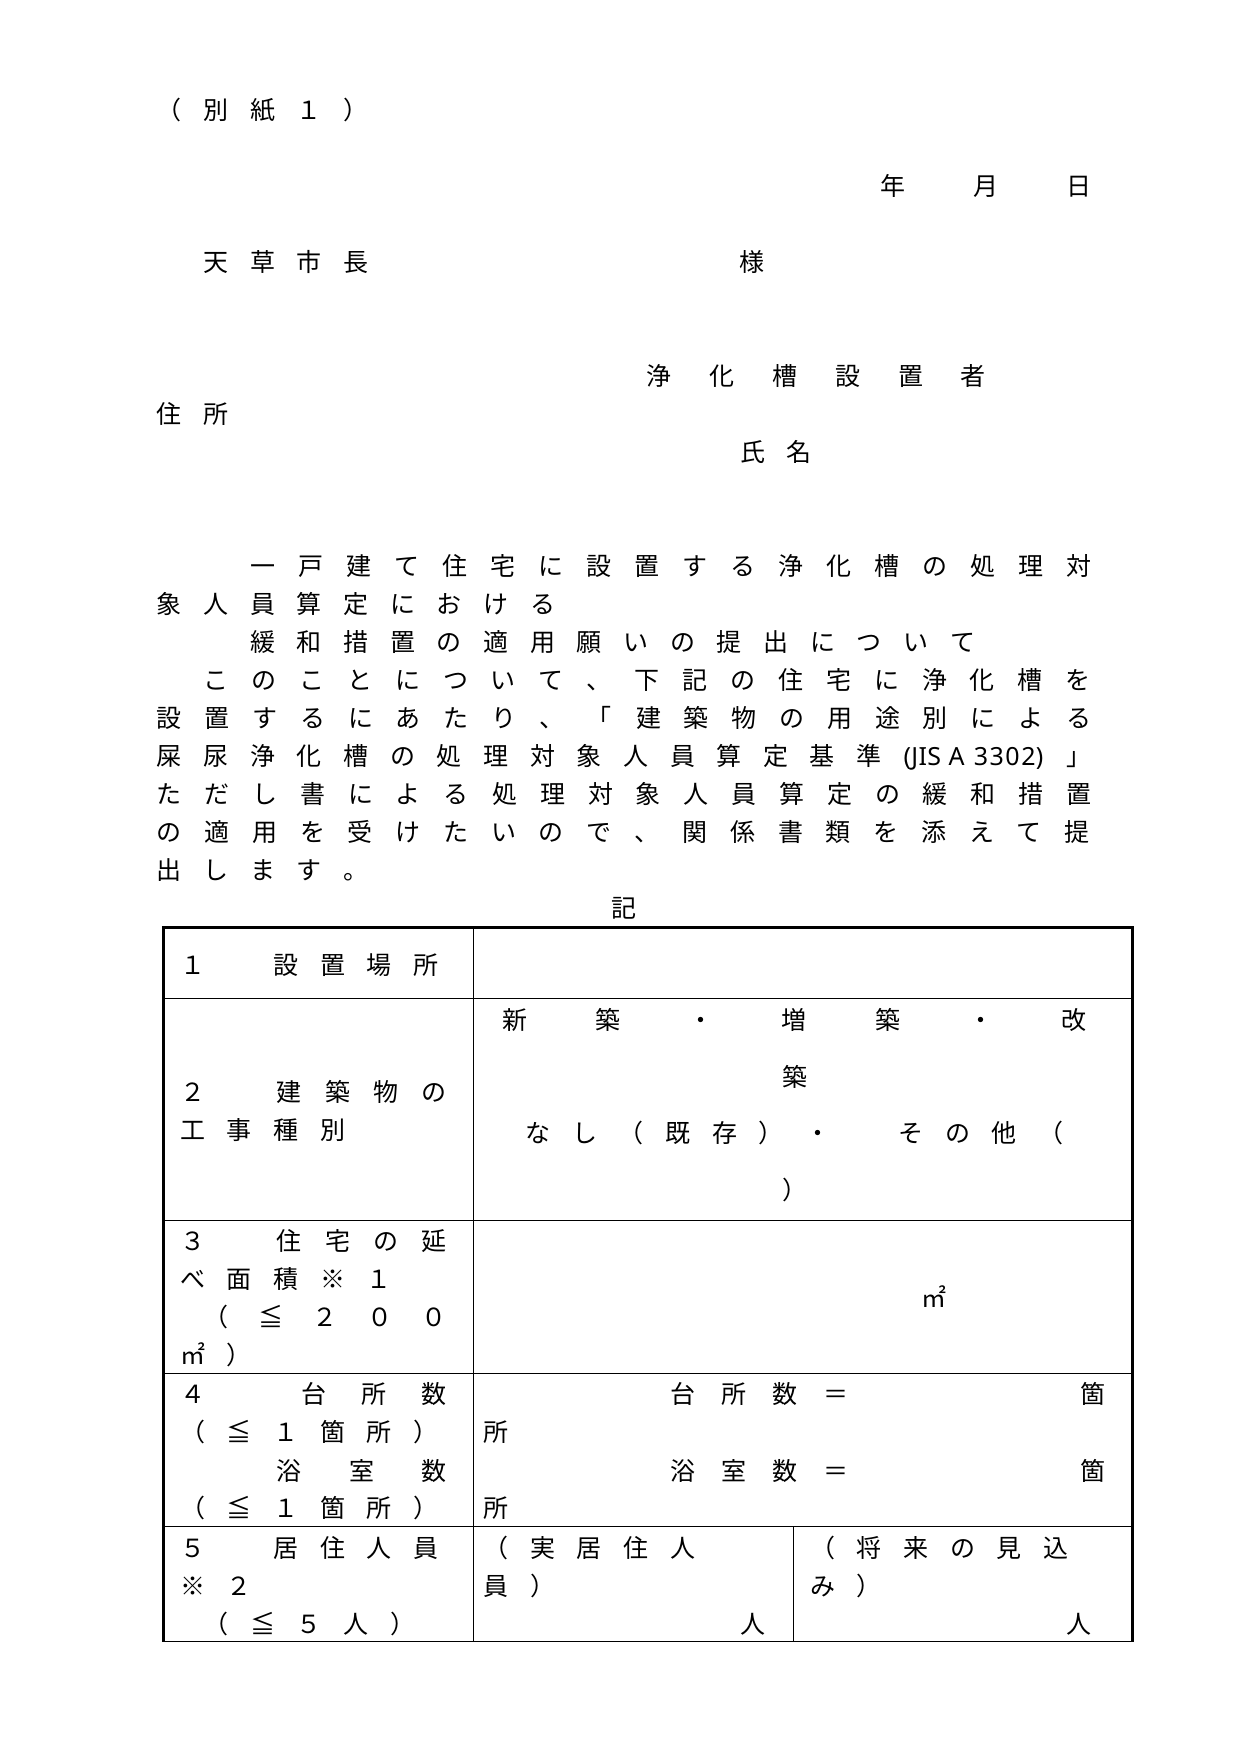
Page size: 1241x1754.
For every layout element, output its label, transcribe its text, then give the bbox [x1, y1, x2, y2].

text このことについて、下記の住宅に浄化槽を設置するにあたり、「建築物の用途別による屎尿浄化槽の処理対象人員算定基準(JIS A 3302)」ただし書による処理対象人員算定の緩和措置の適用を受けたいので、関係書類を添えて提出します。 [157, 660, 1113, 888]
table_cell （将来の見込み） 人 [794, 1527, 1131, 1641]
text 緩和措置の適用願いの提出について [157, 622, 1113, 660]
table_cell ㎡ [474, 1221, 1131, 1373]
table_cell ５ 居住人員 ※２ （≦５人） [165, 1527, 473, 1641]
table_cell （実居住人員） 人 [474, 1527, 793, 1641]
text 浄化槽設置者 住所 [157, 356, 1007, 432]
table_header [474, 929, 1131, 998]
text （別紙１） [157, 89, 1113, 127]
text 氏名 [157, 432, 1113, 470]
table_header １ 設置場所 [165, 929, 473, 998]
text 一戸建て住宅に設置する浄化槽の処理対象人員算定における [157, 546, 1113, 622]
table_cell ３ 住宅の延べ面積※１ （≦２００㎡） [165, 1221, 473, 1373]
text 天草市長 様 [157, 242, 1113, 279]
text 記 [157, 888, 1113, 926]
table_cell 新 築 ・ 増 築 ・ 改 築 なし（既存）・ その他（ ） [474, 999, 1131, 1220]
table_cell 台所数＝ 箇所 浴室数＝ 箇所 [474, 1374, 1131, 1526]
table_cell ２ 建築物の工事種別 [165, 999, 473, 1220]
text 年 月 日 [157, 166, 1113, 203]
table_cell ４ 台所数（≦１箇所） 浴室数（≦１箇所） [165, 1374, 473, 1526]
